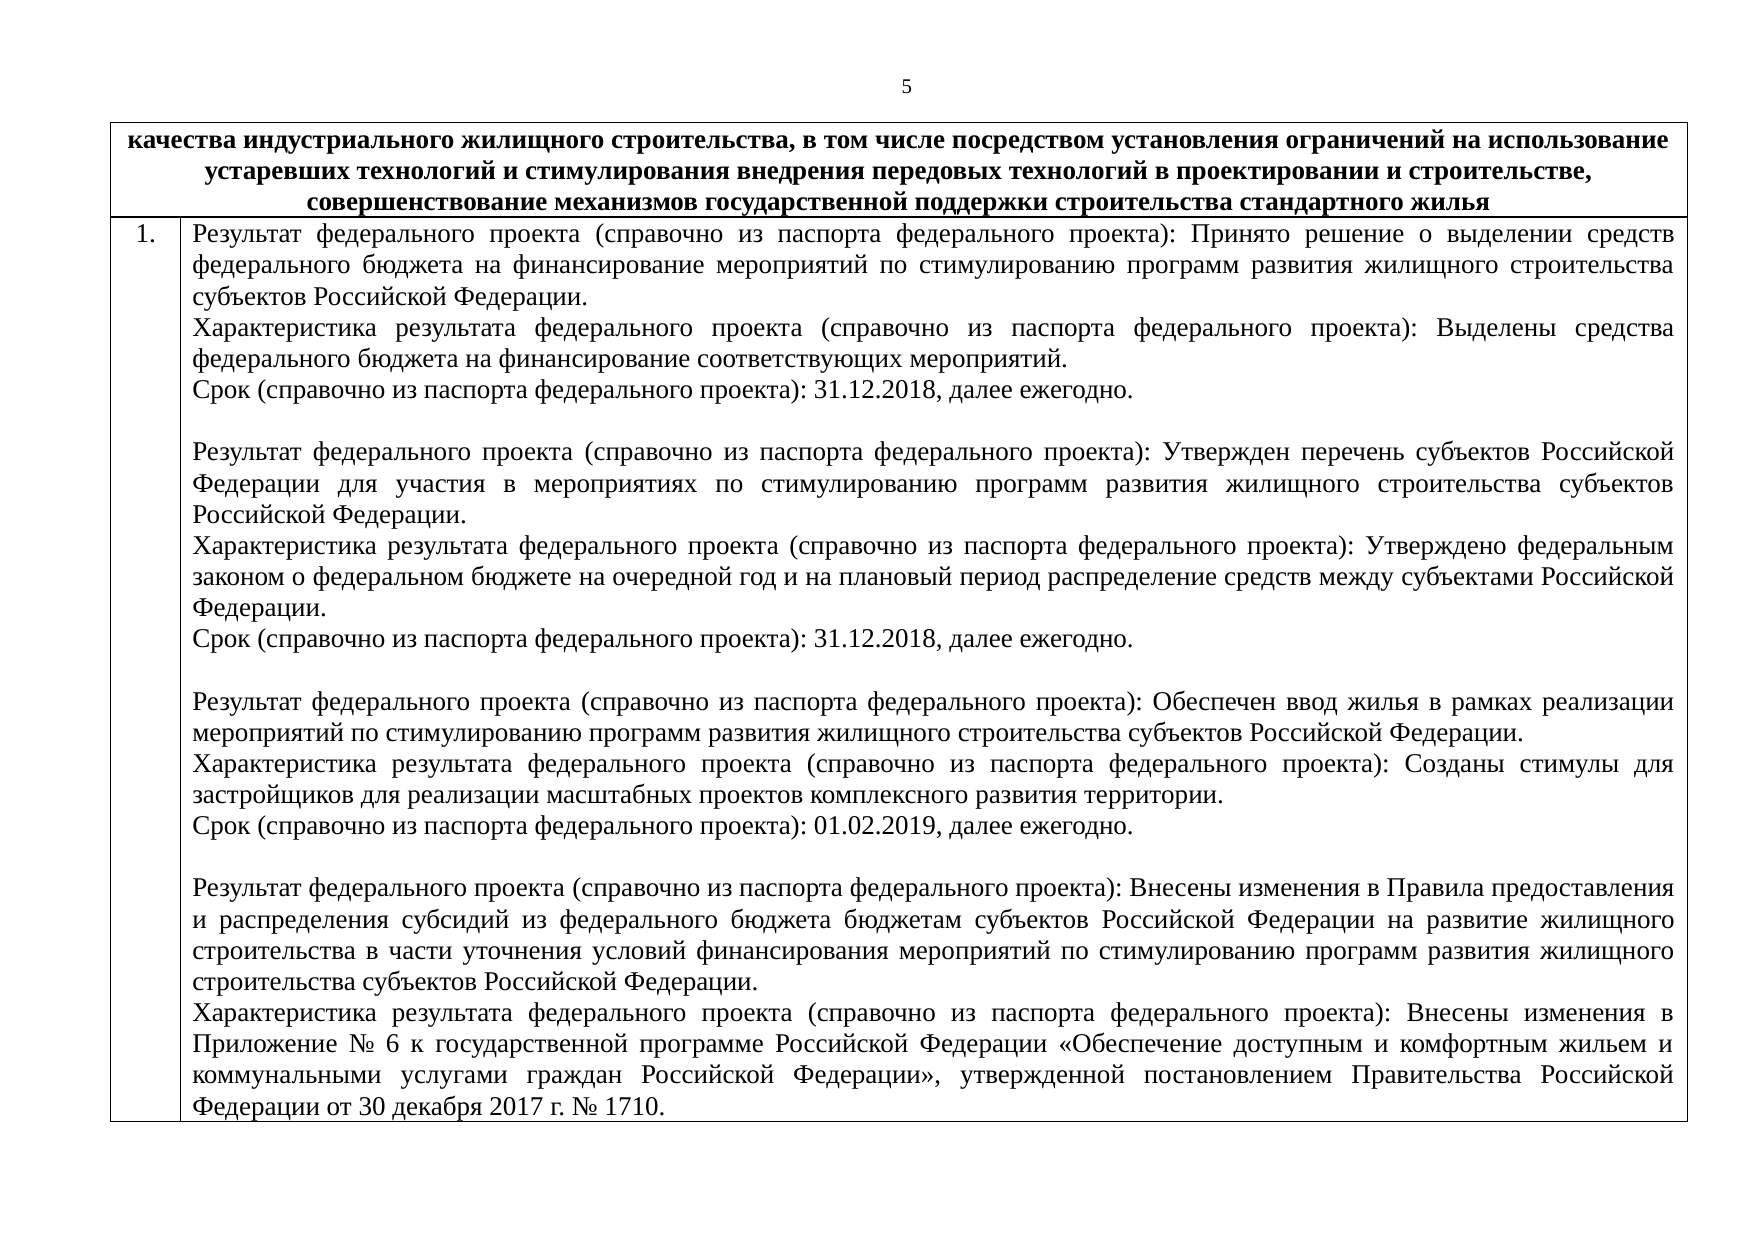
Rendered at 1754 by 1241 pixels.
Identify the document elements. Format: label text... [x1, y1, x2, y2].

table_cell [181, 218, 1687, 1121]
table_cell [111, 123, 1687, 216]
table_cell 1. [111, 218, 180, 1121]
